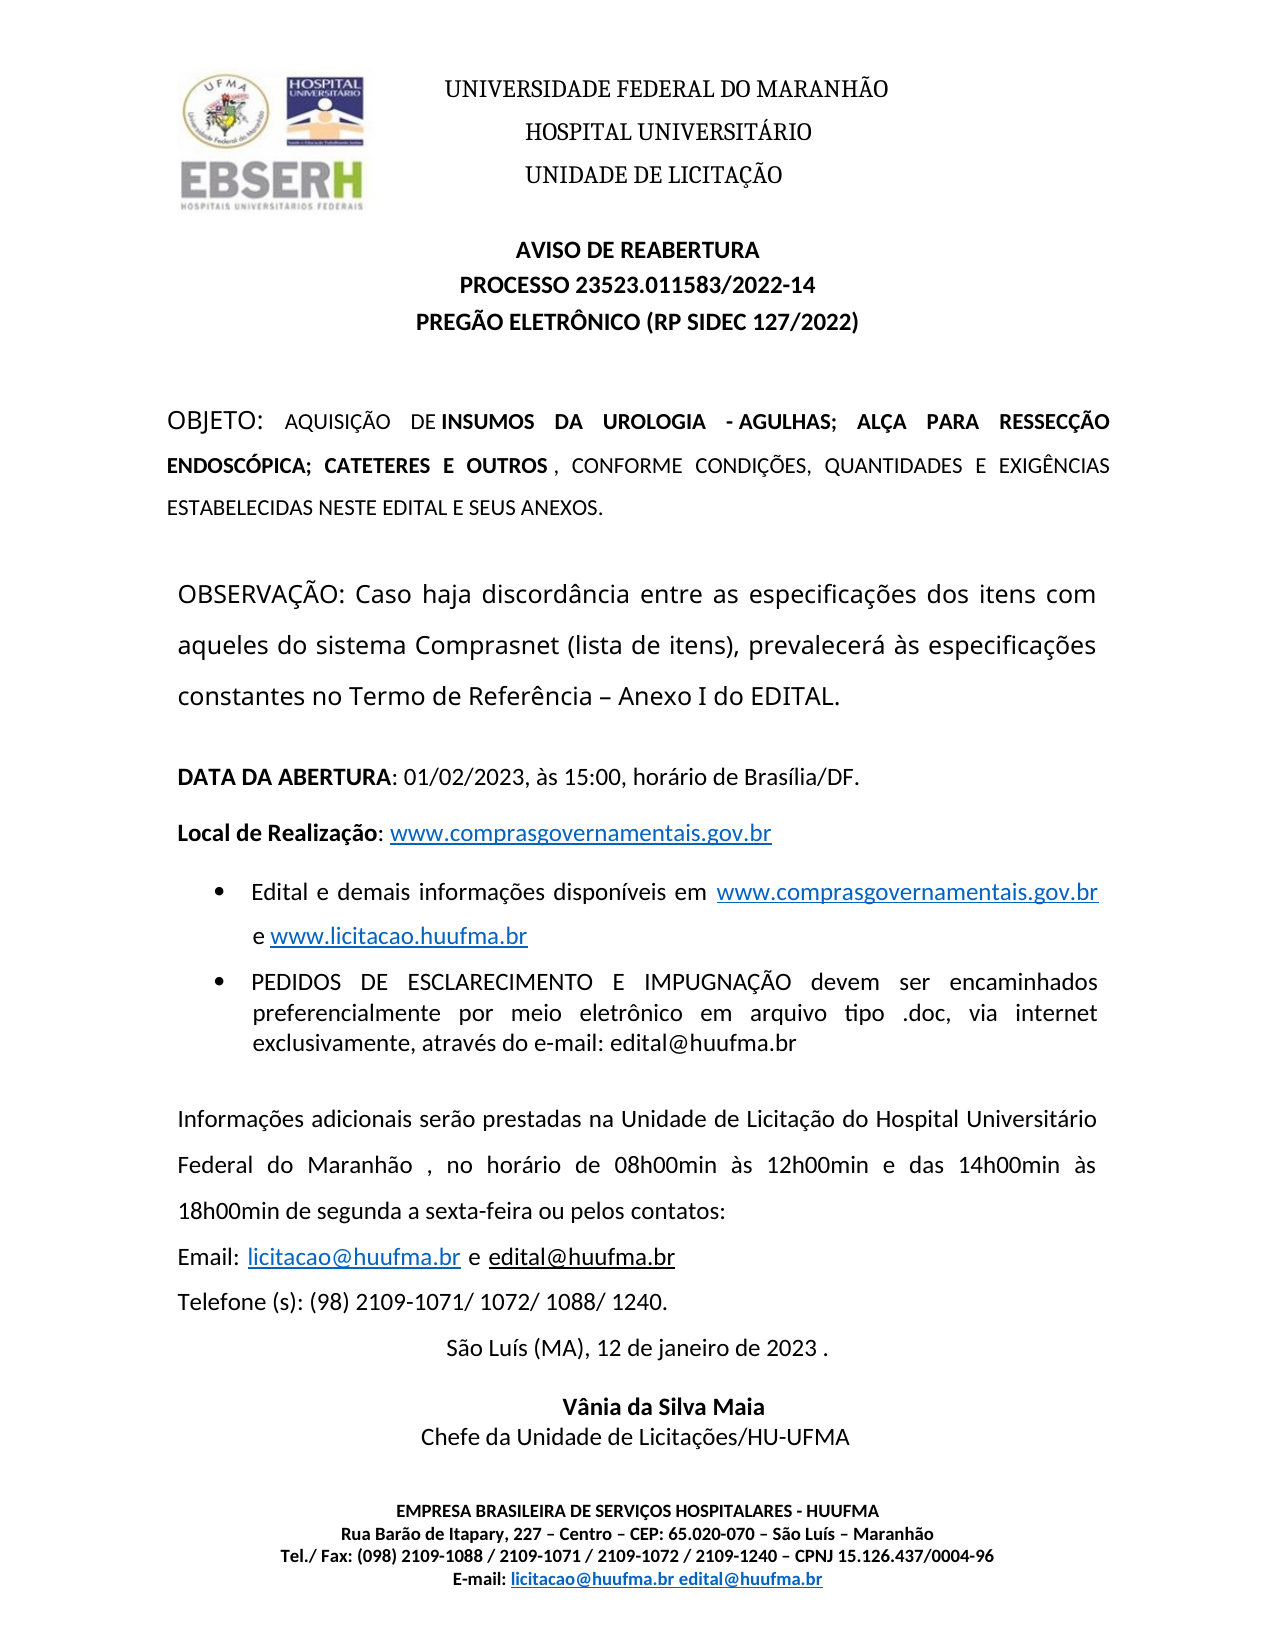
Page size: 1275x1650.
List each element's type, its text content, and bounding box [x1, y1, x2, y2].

text Rua Barão de Itapary, 227 – Centro – CEP: 65.020-070 – São Luís – Maranhão [278, 1522, 997, 1544]
text Tel./ Fax: (098) 2109-1088 / 2109-1071 / 2109-1072 / 2109-1240 – CPNJ 15.126.437/0004-96 [278, 1544, 997, 1567]
text DATA DA ABERTURA: 01/02/2023, às 15:00, horário de Brasília/DF. [177, 761, 1110, 792]
subtitle PREGÃO ELETRÔNICO (RP SIDEC 127/2022) [278, 306, 997, 336]
text São Luís (MA), 12 de janeiro de 2023 . [278, 1332, 997, 1363]
picture [177, 68, 373, 214]
list Edital e demais informações disponíveis em www.comprasgovernamentais.gov.br e www.licitacao.huufma.br [215, 876, 1098, 951]
text EMPRESA BRASILEIRA DE SERVIÇOS HOSPITALARES - HUUFMA [278, 1499, 997, 1522]
text OBJETO: AQUISIÇÃO DE INSUMOS DA UROLOGIA - AGULHAS; ALÇA PARA RESSECÇÃO ENDOSCÓPICA; CATETERES E OUTROS , CONFORME CONDIÇÕES, QUANTIDADES E EXIGÊNCIAS ESTABELECIDAS NESTE EDITAL E SEUS ANEXOS. [167, 403, 1110, 521]
text E-mail: licitacao@huufma.br edital@huufma.br [278, 1567, 997, 1590]
text Vânia da Silva Maia [167, 1391, 1110, 1421]
text Email: licitacao@huufma.br e edital@huufma.br Telefone (s): (98) 2109-1071/ 1072/ 1088/ 1240. [177, 1241, 675, 1317]
text OBSERVAÇÃO: Caso haja discordância entre as especificações dos itens com aqueles do sistema Comprasnet (lista de itens), prevalecerá às especificações constantes no Termo de Referência – Anexo I do EDITAL. [177, 577, 1098, 713]
subtitle PROCESSO 23523.011583/2022-14 [278, 270, 997, 300]
text UNIVERSIDADE FEDERAL DO MARANHÃO HOSPITAL UNIVERSITÁRIO UNIDADE DE LICITAÇÃO [444, 75, 902, 190]
list PEDIDOS DE ESCLARECIMENTO E IMPUGNAÇÃO devem ser encaminhados preferencialmente por meio eletrônico em arquivo tipo .doc, via internet exclusivamente, através do e-mail: edital@huufma.br [215, 966, 1098, 1058]
text Informações adicionais serão prestadas na Unidade de Licitação do Hospital Universitário Federal do Maranhão , no horário de 08h00min às 12h00min e das 14h00min às 18h00min de segunda a sexta-feira ou pelos contatos: [177, 1104, 1098, 1226]
text Local de Realização: www.comprasgovernamentais.gov.br [177, 817, 1110, 848]
subtitle AVISO DE REABERTURA [278, 234, 997, 264]
text Chefe da Unidade de Licitações/HU-UFMA [167, 1421, 997, 1452]
